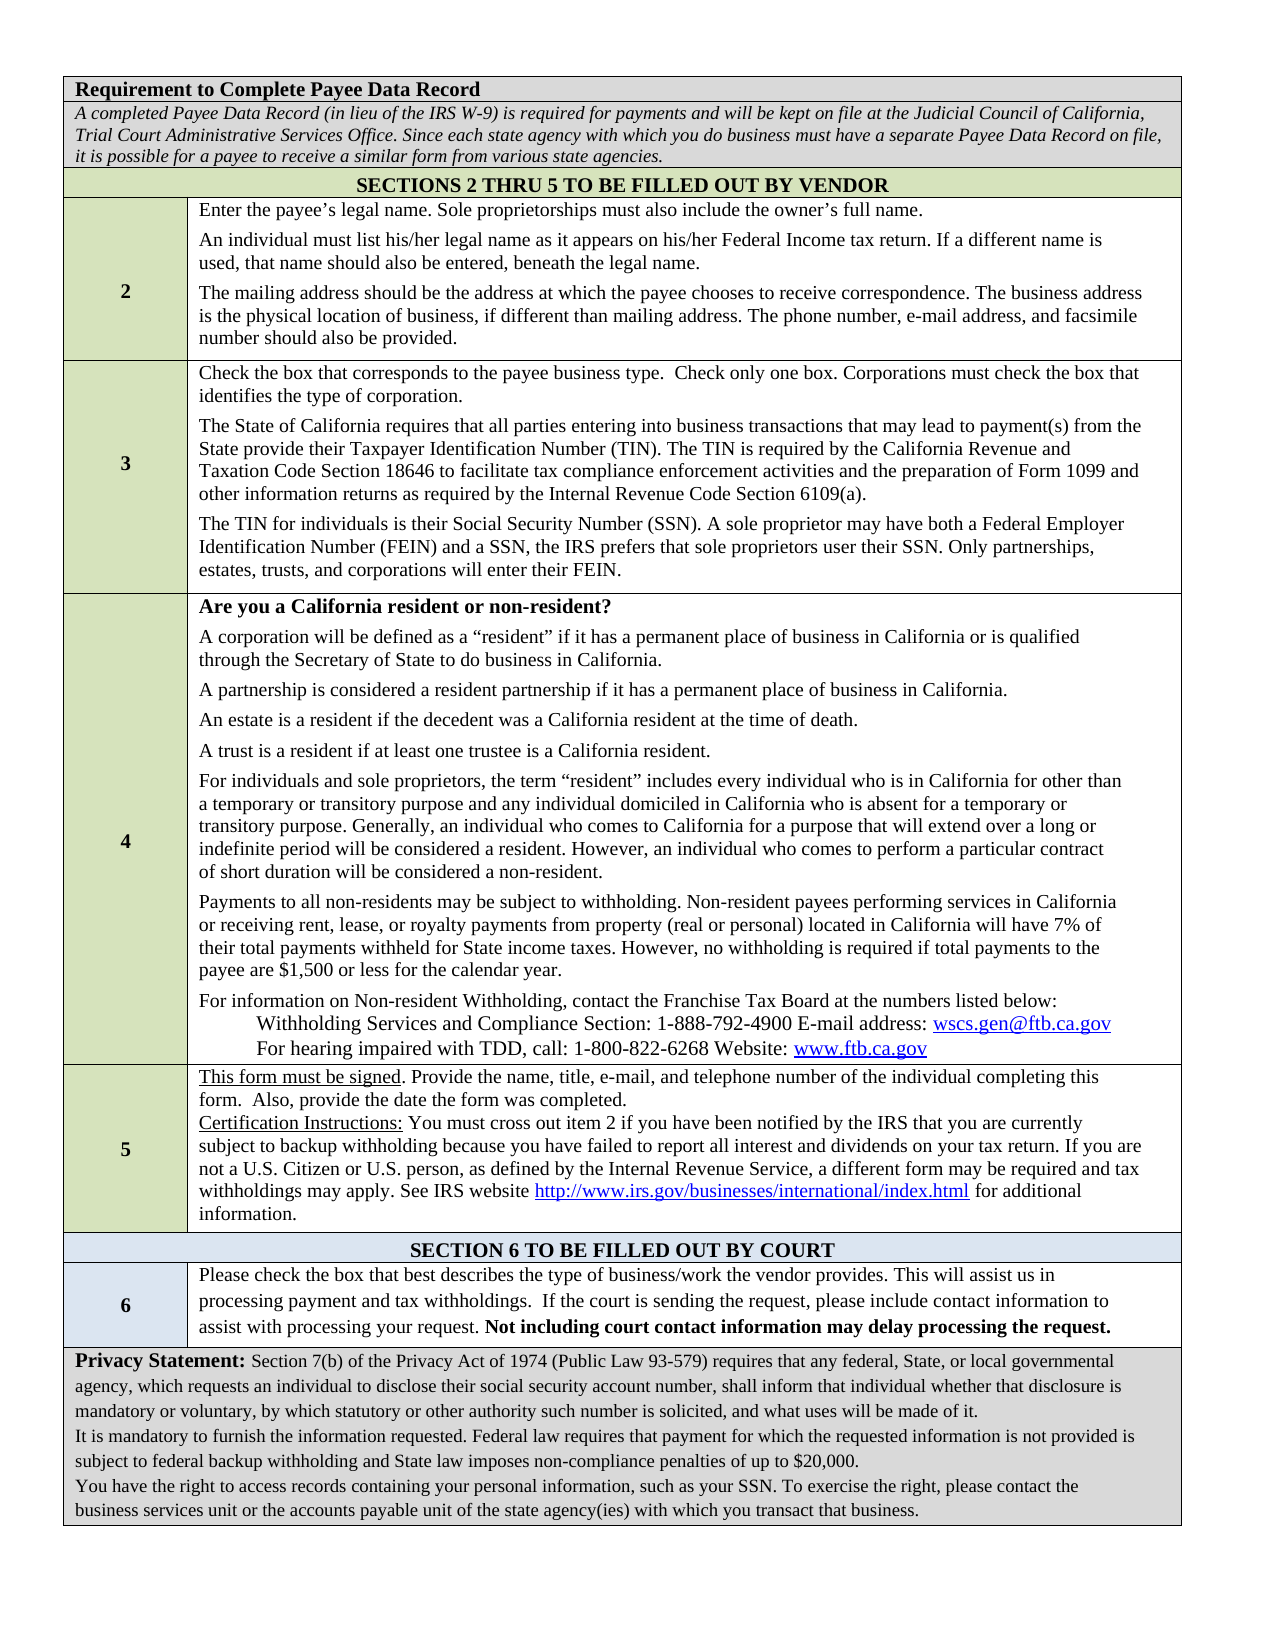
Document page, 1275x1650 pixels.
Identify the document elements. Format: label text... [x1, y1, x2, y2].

table_cell 5 [64, 1065, 187, 1232]
table_cell Check the box that corresponds to the payee business type. Check only one box. Corporations must check the box that identifies the type of corporation. The State of California requires that all parties entering into business transactions that may lead to payment(s) from the State provide their Taxpayer Identification Number (TIN). The TIN is required by the California Revenue and Taxation Code Section 18646 to facilitate tax compliance enforcement activities and the preparation of Form 1099 and other information returns as required by the Internal Revenue Code Section 6109(a). The TIN for individuals is their Social Security Number (SSN). A sole proprietor may have both a Federal Employer Identification Number (FEIN) and a SSN, the IRS prefers that sole proprietors user their SSN. Only partnerships, estates, trusts, and corporations will enter their FEIN. [188, 361, 1181, 593]
table_cell SECTIONS 2 THRU 5 TO BE FILLED OUT BY VENDOR [64, 168, 1181, 197]
table_cell This form must be signed. Provide the name, title, e-mail, and telephone number of the individual completing this form. Also, provide the date the form was completed. Certification Instructions: You must cross out item 2 if you have been notified by the IRS that you are currently subject to backup withholding because you have failed to report all interest and dividends on your tax return. If you are not a U.S. Citizen or U.S. person, as defined by the Internal Revenue Service, a different form may be required and tax withholdings may apply. See IRS website http://www.irs.gov/businesses/international/index.html for additional information. [188, 1065, 1181, 1232]
table_cell 3 [64, 361, 187, 593]
table_cell 6 [64, 1263, 187, 1347]
table_cell Are you a California resident or non-resident? A corporation will be defined as a “resident” if it has a permanent place of business in California or is qualified through the Secretary of State to do business in California. A partnership is considered a resident partnership if it has a permanent place of business in California. An estate is a resident if the decedent was a California resident at the time of death. A trust is a resident if at least one trustee is a California resident. For individuals and sole proprietors, the term “resident” includes every individual who is in California for other than a temporary or transitory purpose and any individual domiciled in California who is absent for a temporary or transitory purpose. Generally, an individual who comes to California for a purpose that will extend over a long or indefinite period will be considered a resident. However, an individual who comes to perform a particular contract of short duration will be considered a non-resident. Payments to all non-residents may be subject to withholding. Non-resident payees performing services in California or receiving rent, lease, or royalty payments from property (real or personal) located in California will have 7% of their total payments withheld for State income taxes. However, no withholding is required if total payments to the payee are $1,500 or less for the calendar year. For information on Non-resident Withholding, contact the Franchise Tax Board at the numbers listed below: Withholding Services and Compliance Section: 1-888-792-4900 E-mail address: wscs.gen@ftb.ca.gov For hearing impaired with TDD, call: 1-800-822-6268 Website: www.ftb.ca.gov [188, 594, 1181, 1064]
table_cell A completed Payee Data Record (in lieu of the IRS W-9) is required for payments and will be kept on file at the Judicial Council of California, Trial Court Administrative Services Office. Since each state agency with which you do business must have a separate Payee Data Record on file, it is possible for a payee to receive a similar form from various state agencies. [64, 102, 1181, 167]
table_cell 2 [64, 198, 187, 360]
table_cell Enter the payee’s legal name. Sole proprietorships must also include the owner’s full name. An individual must list his/her legal name as it appears on his/her Federal Income tax return. If a different name is used, that name should also be entered, beneath the legal name. The mailing address should be the address at which the payee chooses to receive correspondence. The business address is the physical location of business, if different than mailing address. The phone number, e-mail address, and facsimile number should also be provided. [188, 198, 1181, 360]
table_cell SECTION 6 TO BE FILLED OUT BY COURT [64, 1233, 1181, 1262]
table_header Requirement to Complete Payee Data Record [64, 77, 1181, 101]
table_cell Privacy Statement: Section 7(b) of the Privacy Act of 1974 (Public Law 93-579) requires that any federal, State, or local governmental agency, which requests an individual to disclose their social security account number, shall inform that individual whether that disclosure is mandatory or voluntary, by which statutory or other authority such number is solicited, and what uses will be made of it. It is mandatory to furnish the information requested. Federal law requires that payment for which the requested information is not provided is subject to federal backup withholding and State law imposes non-compliance penalties of up to $20,000. You have the right to access records containing your personal information, such as your SSN. To exercise the right, please contact the business services unit or the accounts payable unit of the state agency(ies) with which you transact that business. [64, 1348, 1181, 1525]
table_cell 4 [64, 594, 187, 1064]
table_cell Please check the box that best describes the type of business/work the vendor provides. This will assist us in processing payment and tax withholdings. If the court is sending the request, please include contact information to assist with processing your request. Not including court contact information may delay processing the request. [188, 1263, 1181, 1347]
